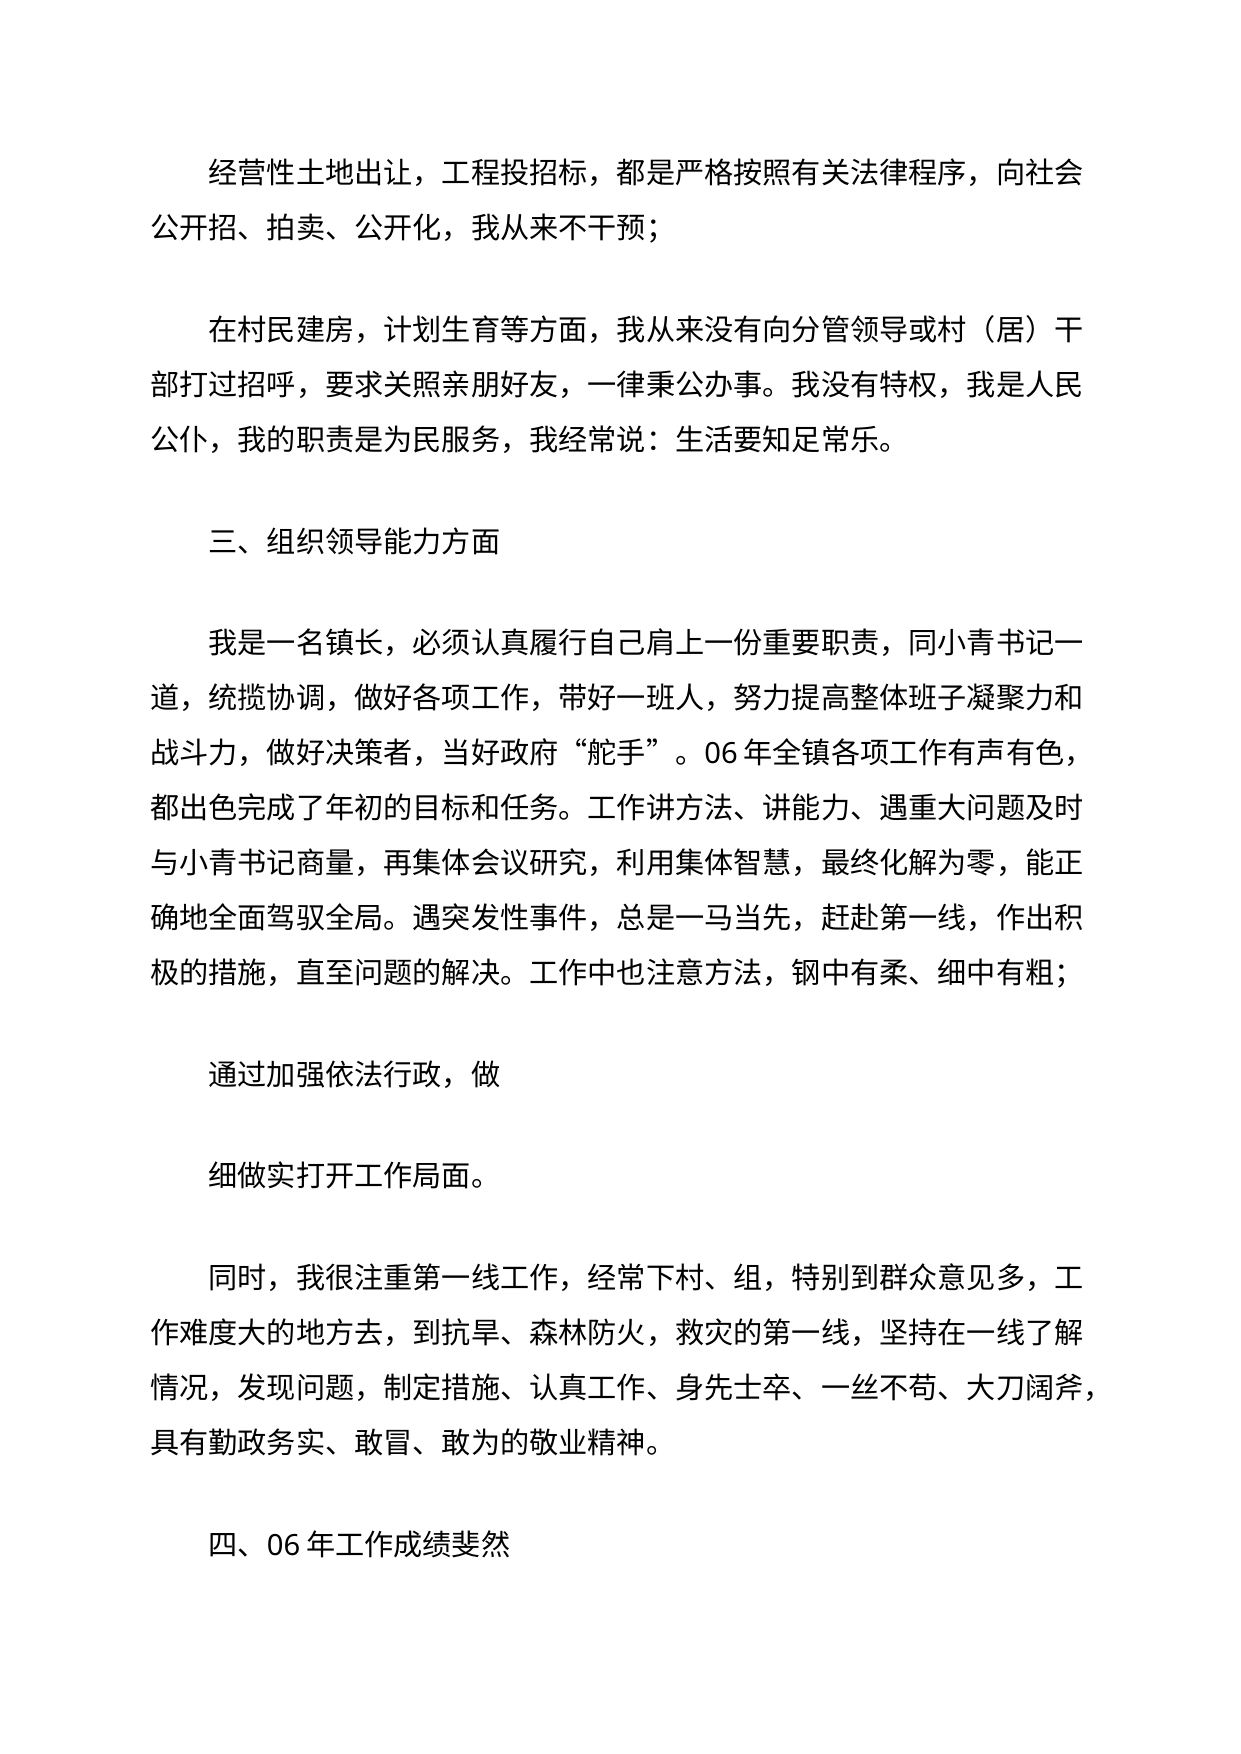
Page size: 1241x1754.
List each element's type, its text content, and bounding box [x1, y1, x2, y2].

text 在村民建房，计划生育等方面，我从来没有向分管领导或村（居）干部打过招呼，要求关照亲朋好友，一律秉公办事。我没有特权，我是人民公仆，我的职责是为民服务，我经常说：生活要知足常乐。 [150, 307, 1090, 459]
text 我是一名镇长，必须认真履行自己肩上一份重要职责，同小青书记一道，统揽协调，做好各项工作，带好一班人，努力提高整体班子凝聚力和战斗力，做好决策者，当好政府“舵手”。06年全镇各项工作有声有色，都出色完成了年初的目标和任务。工作讲方法、讲能力、遇重大问题及时与小青书记商量，再集体会议研究，利用集体智慧，最终化解为零，能正确地全面驾驭全局。遇突发性事件，总是一马当先，赶赴第一线，作出积极的措施，直至问题的解决。工作中也注意方法，钢中有柔、细中有粗； [150, 620, 1090, 992]
text 三、组织领导能力方面 [150, 518, 1090, 561]
text 通过加强依法行政，做 [150, 1051, 1090, 1093]
text 同时，我很注重第一线工作，经常下村、组，特别到群众意见多，工作难度大的地方去，到抗旱、森林防火，救灾的第一线，坚持在一线了解情况，发现问题，制定措施、认真工作、身先士卒、一丝不苟、大刀阔斧，具有勤政务实、敢冒、敢为的敬业精神。 [150, 1255, 1090, 1462]
text 经营性土地出让，工程投招标，都是严格按照有关法律程序，向社会公开招、拍卖、公开化，我从来不干预； [150, 150, 1090, 247]
text 细做实打开工作局面。 [150, 1153, 1090, 1195]
text 四、06年工作成绩斐然 [150, 1521, 1090, 1564]
